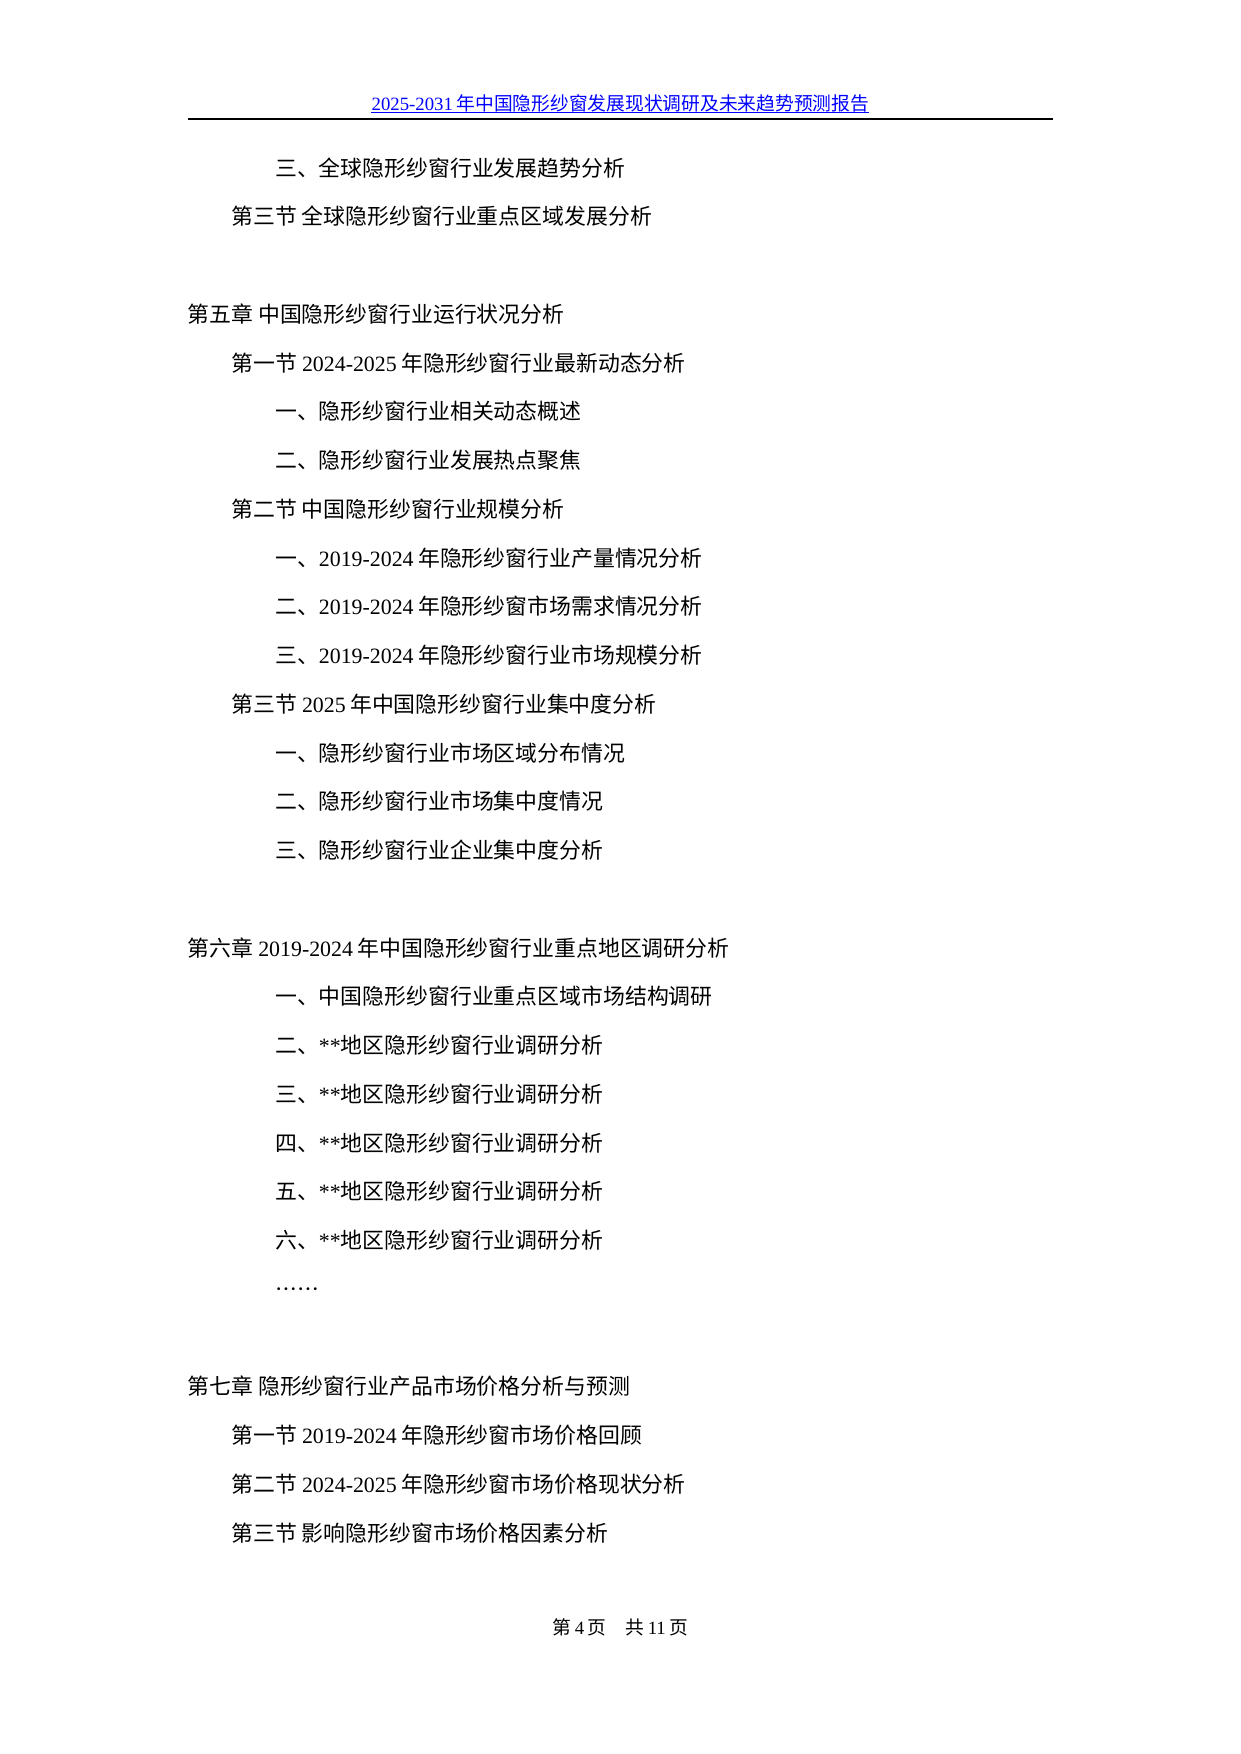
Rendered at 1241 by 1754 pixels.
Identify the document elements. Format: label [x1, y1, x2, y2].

text [187, 150, 1053, 1548]
